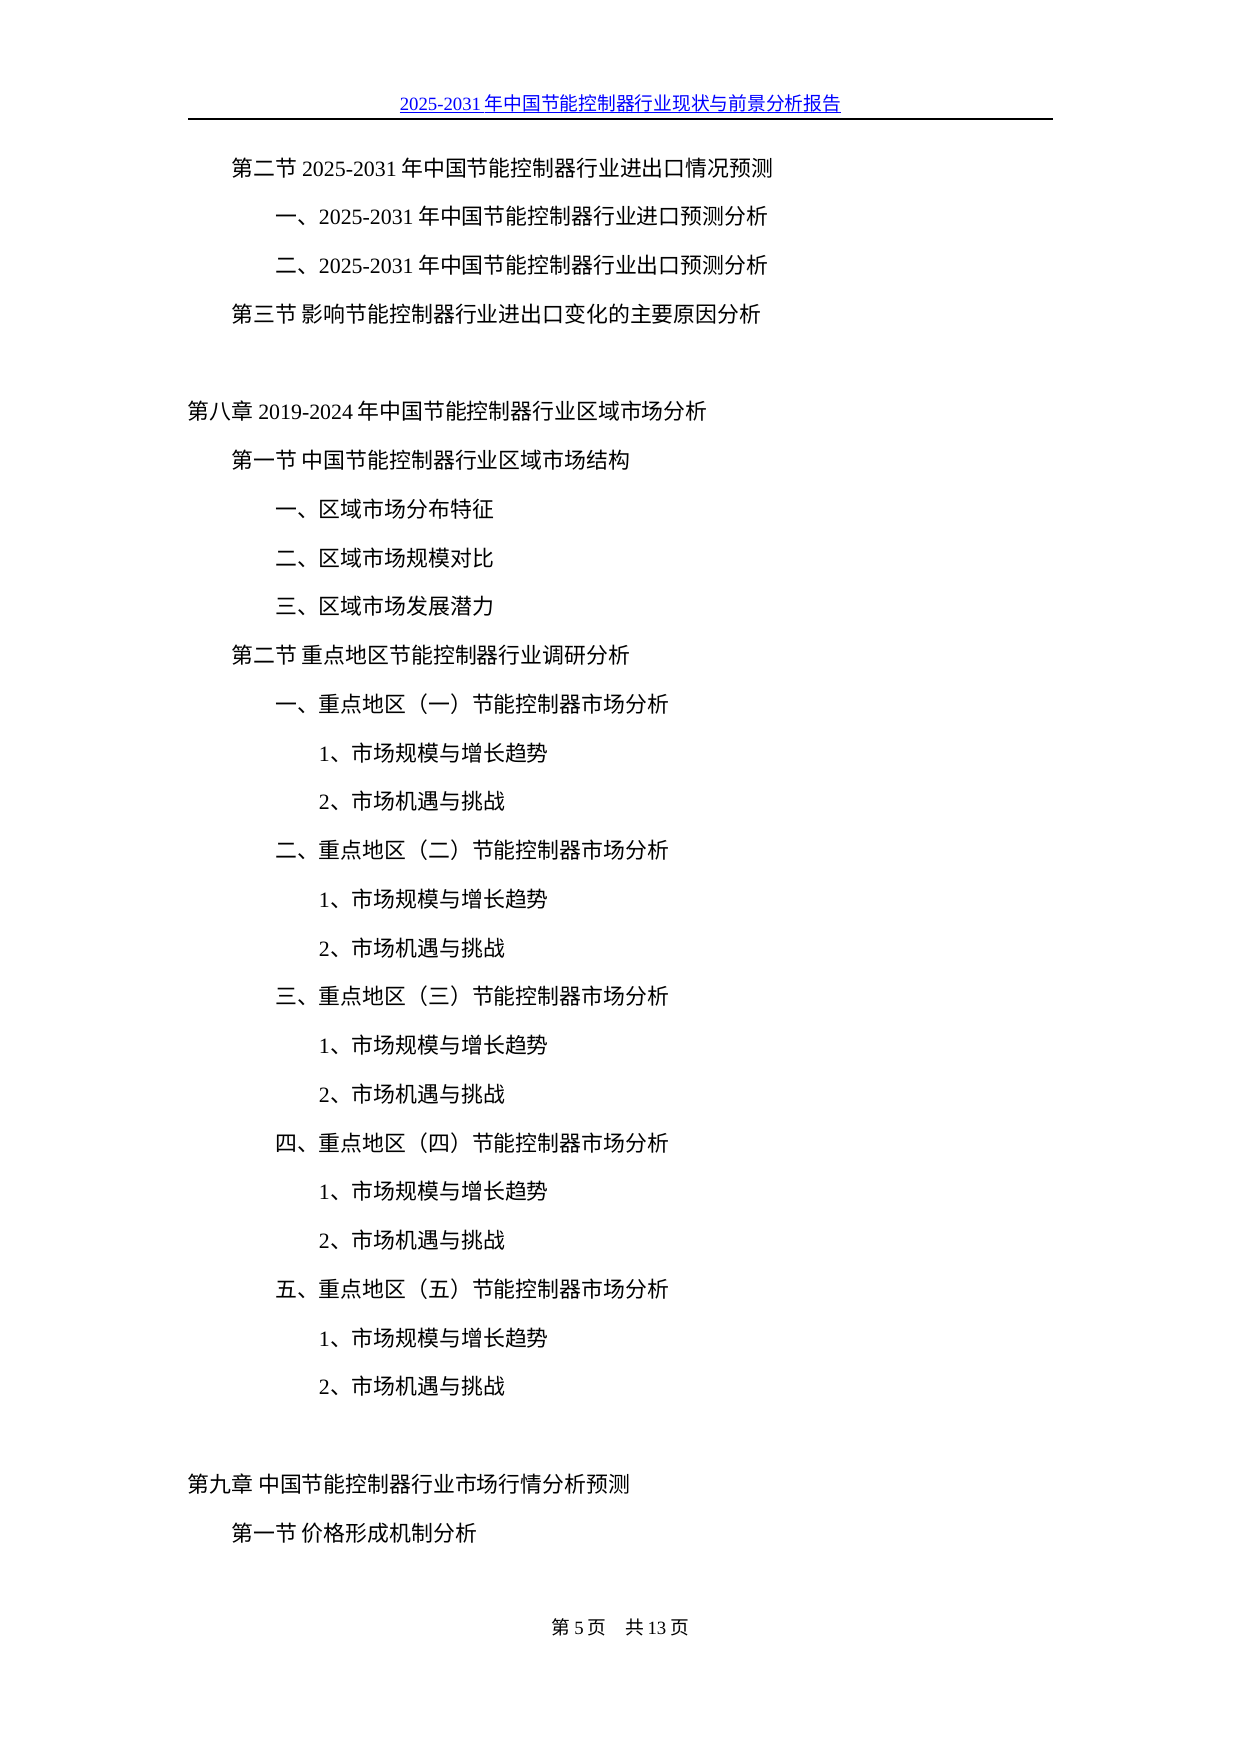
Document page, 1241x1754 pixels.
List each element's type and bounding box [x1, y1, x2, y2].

text [187, 150, 1053, 1548]
